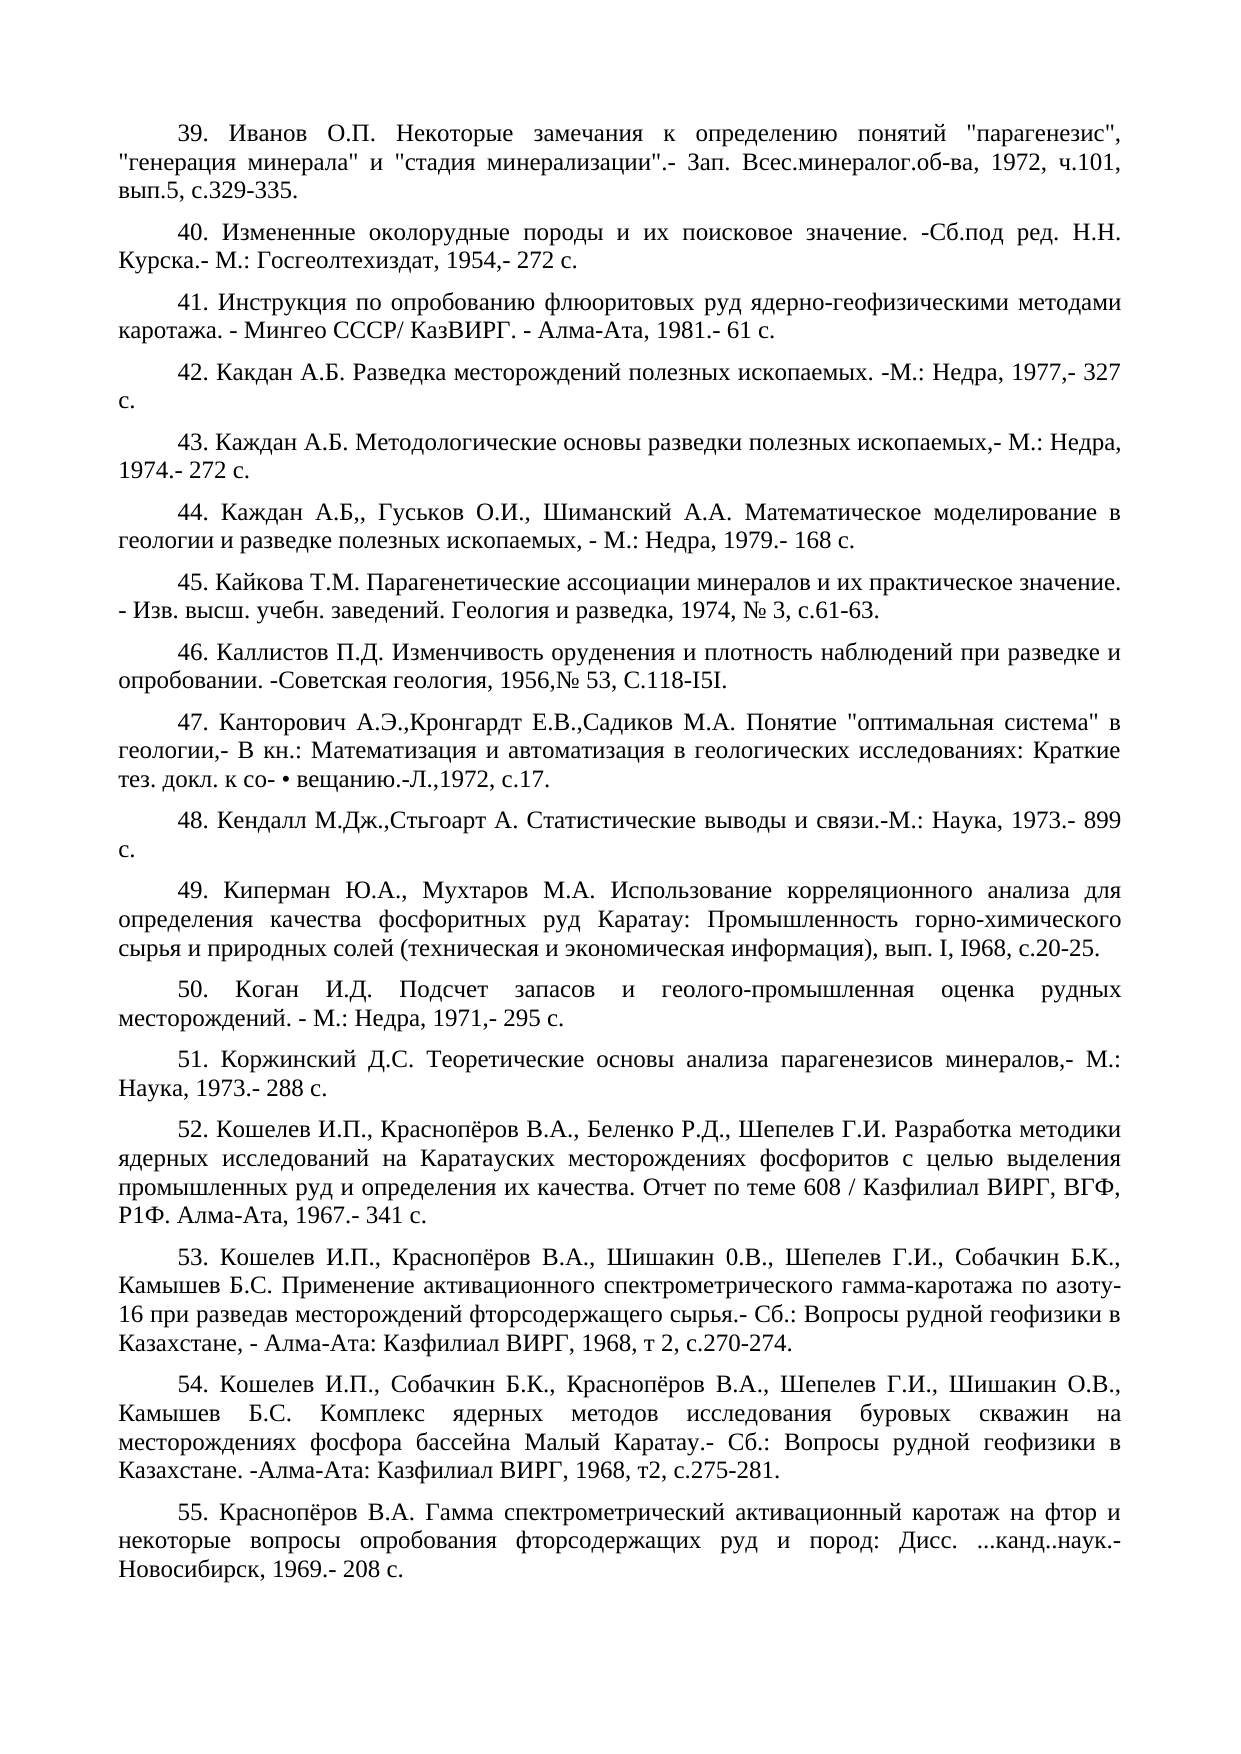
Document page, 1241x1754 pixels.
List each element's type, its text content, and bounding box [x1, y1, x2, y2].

text 49. Киперман Ю.А., Мухтаров М.А. Использование корреляционного анализа для определения качества фосфоритных руд Каратау: Промышленность горно-химического сырья и природных солей (техническая и экономическая информация), вып. I, I968, с.20-25. [118, 876, 1122, 962]
text 54. Кошелев И.П., Собачкин Б.К., Краснопёров В.А., Шепелев Г.И., Шишакин О.В., Камышев Б.С. Комплекс ядерных методов исследования буровых скважин на месторождениях фосфора бассейна Малый Каратау.- Сб.: Вопросы рудной геофизики в Казахстане. -Алма-Ата: Казфилиал ВИРГ, 1968, т2, с.275-281. [118, 1369, 1122, 1484]
text 51. Коржинский Д.С. Теоретические основы анализа парагенезисов минералов,- М.: Наука, 1973.- 288 с. [118, 1044, 1122, 1102]
text 44. Каждан А.Б,, Гуськов О.И., Шиманский А.А. Математическое моделирование в геологии и разведке полезных ископаемых, - М.: Недра, 1979.- 168 с. [118, 497, 1122, 554]
text 55. Краснопёров В.А. Гамма спектрометрический активационный каротаж на фтор и некоторые вопросы опробования фторсодержащих руд и пород: Дисс. ...канд..наук.- Новосибирск, 1969.- 208 с. [118, 1497, 1122, 1583]
text 41. Инструкция по опробованию флюоритовых руд ядерно-геофизическими методами каротажа. - Мингео СССР/ КазВИРГ. - Алма-Ата, 1981.- 61 с. [118, 287, 1122, 344]
text 53. Кошелев И.П., Краснопёров В.А., Шишакин 0.В., Шепелев Г.И., Собачкин Б.К., Камышев Б.С. Применение активационного спектрометрического гамма-каротажа по азоту-16 при разведав месторождений фторсодержащего сырья.- Сб.: Вопросы рудной геофизики в Казахстане, - Алма-Ата: Казфилиал ВИРГ, 1968, т 2, с.270-274. [118, 1242, 1122, 1357]
text 43. Каждан А.Б. Методологические основы разведки полезных ископаемых,- М.: Недра, 1974.- 272 с. [118, 427, 1122, 484]
text 48. Кендалл М.Дж.,Стьгоарт А. Статистические выводы и связи.-М.: Наука, 1973.- 899 с. [118, 806, 1122, 863]
text 39. Иванов О.П. Некоторые замечания к определению понятий "парагенезис", "генерация минерала" и "стадия минерализации".- Зап. Всес.минералог.об-ва, 1972, ч.101, вып.5, с.329-335. [118, 118, 1122, 204]
text 50. Коган И.Д. Подсчет запасов и геолого-промышленная оценка рудных месторождений. - М.: Недра, 1971,- 295 с. [118, 974, 1122, 1032]
text 46. Каллистов П.Д. Изменчивость оруденения и плотность наблюдений при разведке и опробовании. -Советская геология, 1956,№ 53, C.118-I5I. [118, 637, 1122, 694]
text 47. Канторович А.Э.,Кронгардт Е.В.,Садиков М.А. Понятие "оптимальная система" в геологии,- В кн.: Математизация и автоматизация в геологических исследованиях: Краткие тез. докл. к со- • вещанию.-Л.,1972, с.17. [118, 707, 1122, 793]
text 42. Какдан А.Б. Разведка месторождений полезных ископаемых. -М.: Недра, 1977,- 327 с. [118, 357, 1122, 414]
text 40. Измененные околорудные породы и их поисковое значение. -Сб.под ред. Н.Н. Курска.- М.: Госгеолтехиздат, 1954,- 272 с. [118, 217, 1122, 274]
text 45. Кайкова Т.М. Парагенетические ассоциации минералов и их практическое значение. - Изв. высш. учебн. заведений. Геология и разведка, 1974, № 3, с.61-63. [118, 567, 1122, 624]
text 52. Кошелев И.П., Краснопёров В.А., Беленко Р.Д., Шепелев Г.И. Разработка методики ядерных исследований на Каратауских месторождениях фосфоритов с целью выделения промышленных руд и определения их качества. Отчет по теме 608 / Казфилиал ВИРГ, ВГФ, Р1Ф. Алма-Ата, 1967.- 341 с. [118, 1114, 1122, 1229]
